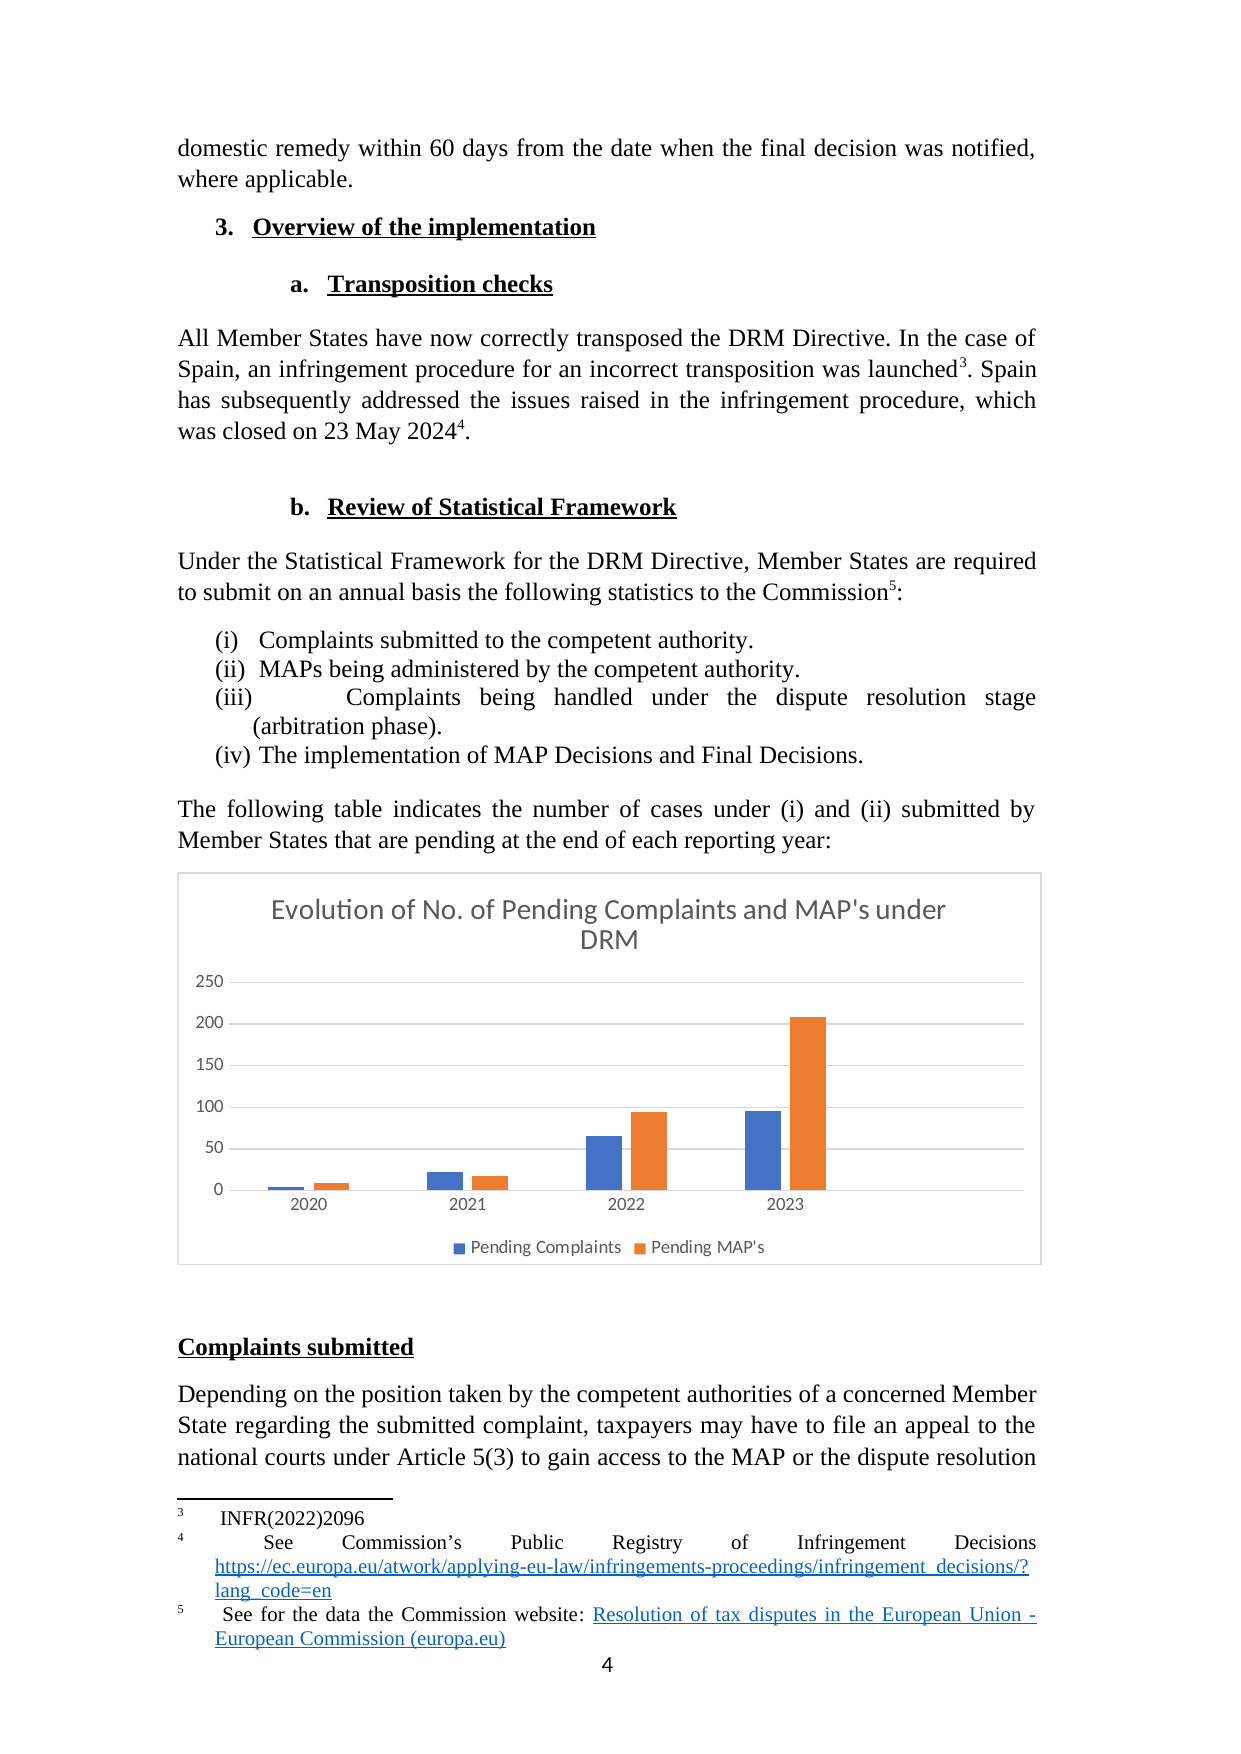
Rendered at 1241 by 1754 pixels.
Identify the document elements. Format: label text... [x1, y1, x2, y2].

text All Member States have now correctly transposed the DRM Directive. In the case of Spain, an infringement procedure for an incorrect transposition was launched. Spain has subsequently addressed the issues raised in the infringement procedure, which was closed on 23 May 2024. [177, 323, 1037, 445]
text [177, 1379, 1037, 1470]
list MAPs being administered by the competent authority. [215, 654, 1037, 682]
text Complaints submitted [177, 1332, 1037, 1361]
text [177, 133, 1037, 193]
list Overview of the implementation [215, 212, 1037, 240]
list The implementation of MAP Decisions and Final Decisions. [215, 740, 1037, 769]
text The following table indicates the number of cases under (i) and (ii) submitted by Member States that are pending at the end of each reporting year: [177, 794, 1037, 853]
list Review of Statistical Framework [290, 492, 1037, 521]
list Complaints submitted to the competent authority. [215, 625, 1037, 654]
text Under the Statistical Framework for the DRM Directive, Member States are required to submit on an annual basis the following statistics to the Commission: [177, 546, 1037, 606]
list Transposition checks [290, 269, 1037, 298]
list Complaints being handled under the dispute resolution stage (arbitration phase). [215, 682, 1037, 740]
